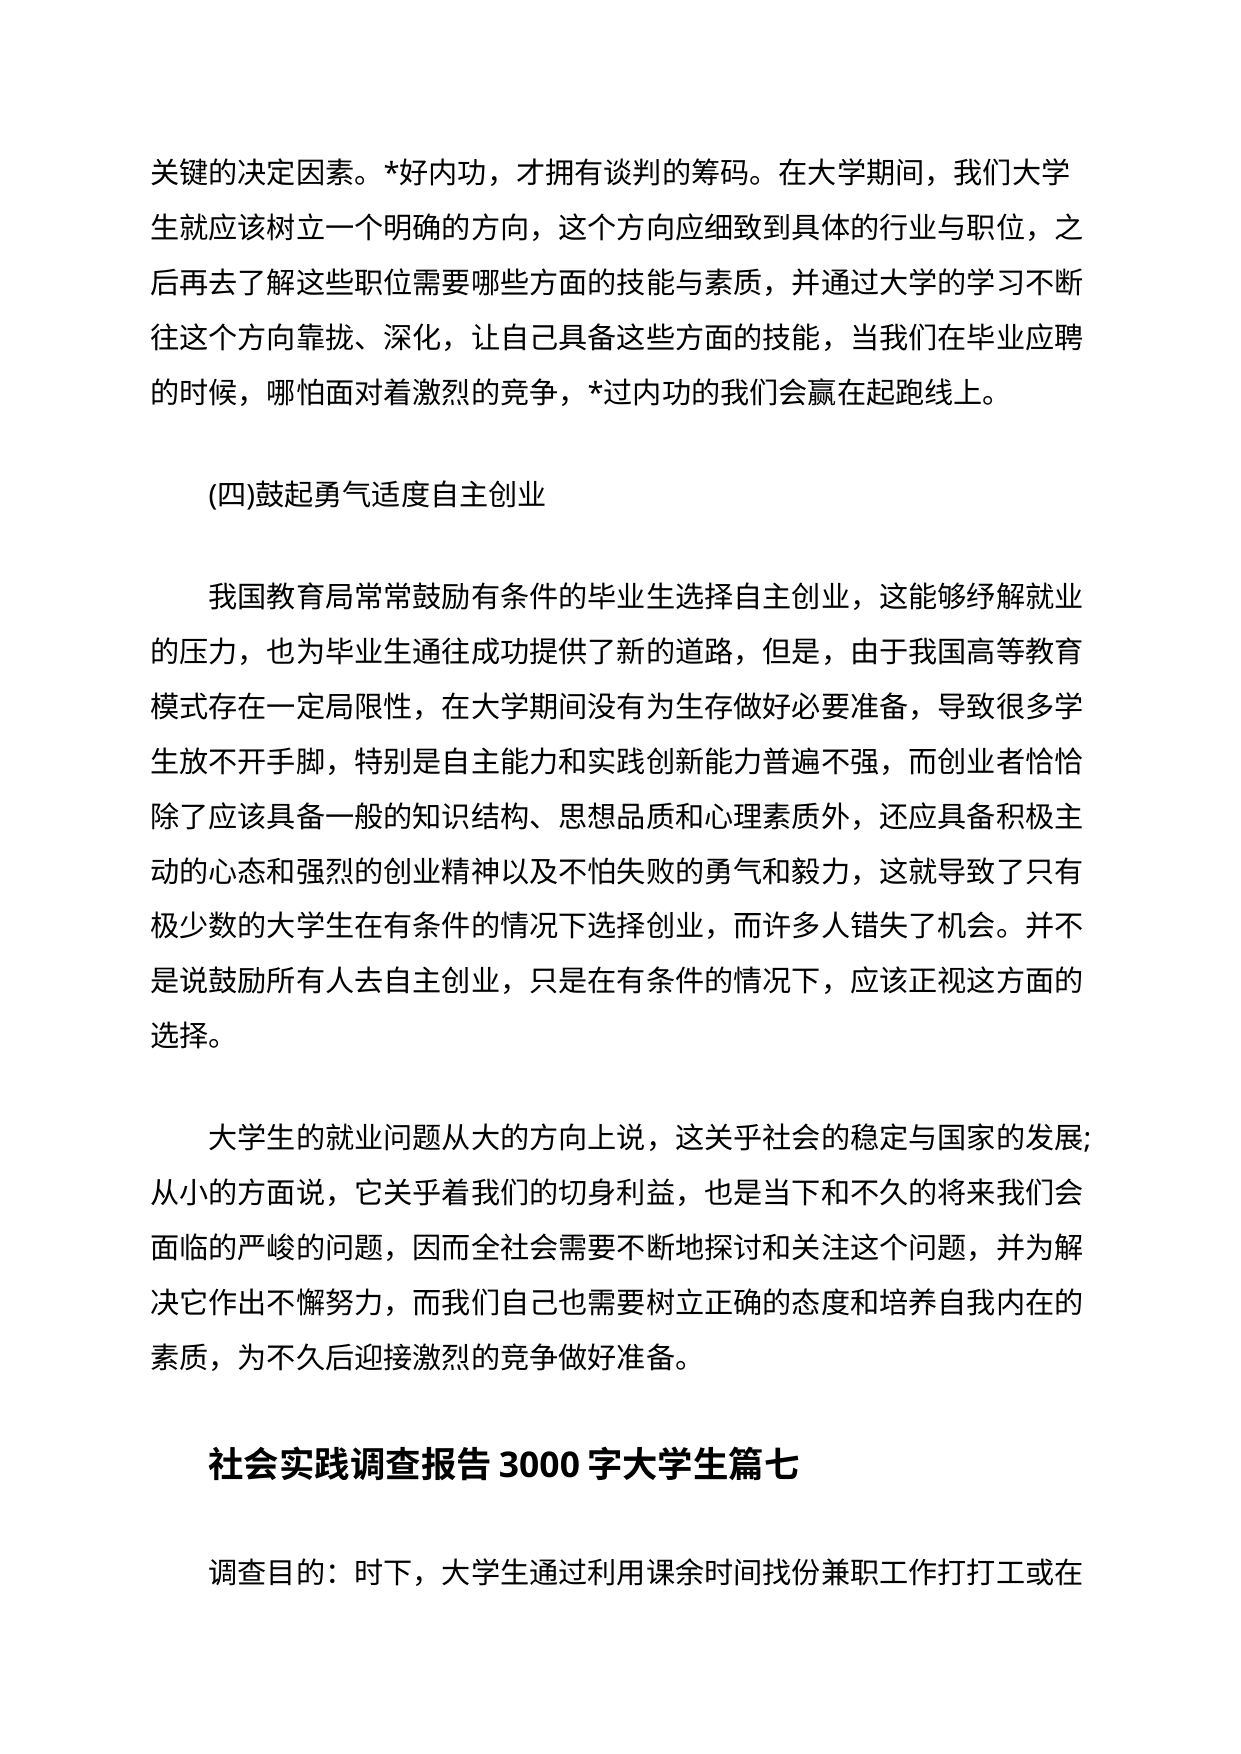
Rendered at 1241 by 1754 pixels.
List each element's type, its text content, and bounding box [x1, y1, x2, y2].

text 大学生的就业问题从大的方向上说，这关乎社会的稳定与国家的发展;从小的方面说，它关乎着我们的切身利益，也是当下和不久的将来我们会面临的严峻的问题，因而全社会需要不断地探讨和关注这个问题，并为解决它作出不懈努力，而我们自己也需要树立正确的态度和培养自我内在的素质，为不久后迎接激烈的竞争做好准备。 [150, 1114, 1090, 1377]
text 社会实践调查报告3000字大学生篇七 [150, 1436, 1090, 1487]
text (四)鼓起勇气适度自主创业 [150, 472, 1090, 514]
text 我国教育局常常鼓励有条件的毕业生选择自主创业，这能够纾解就业的压力，也为毕业生通往成功提供了新的道路，但是，由于我国高等教育模式存在一定局限性，在大学期间没有为生存做好必要准备，导致很多学生放不开手脚，特别是自主能力和实践创新能力普遍不强，而创业者恰恰除了应该具备一般的知识结构、思想品质和心理素质外，还应具备积极主动的心态和强烈的创业精神以及不怕失败的勇气和毅力，这就导致了只有极少数的大学生在有条件的情况下选择创业，而许多人错失了机会。并不是说鼓励所有人去自主创业，只是在有条件的情况下，应该正视这方面的选择。 [150, 574, 1090, 1055]
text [150, 1549, 1090, 1592]
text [150, 150, 1090, 412]
